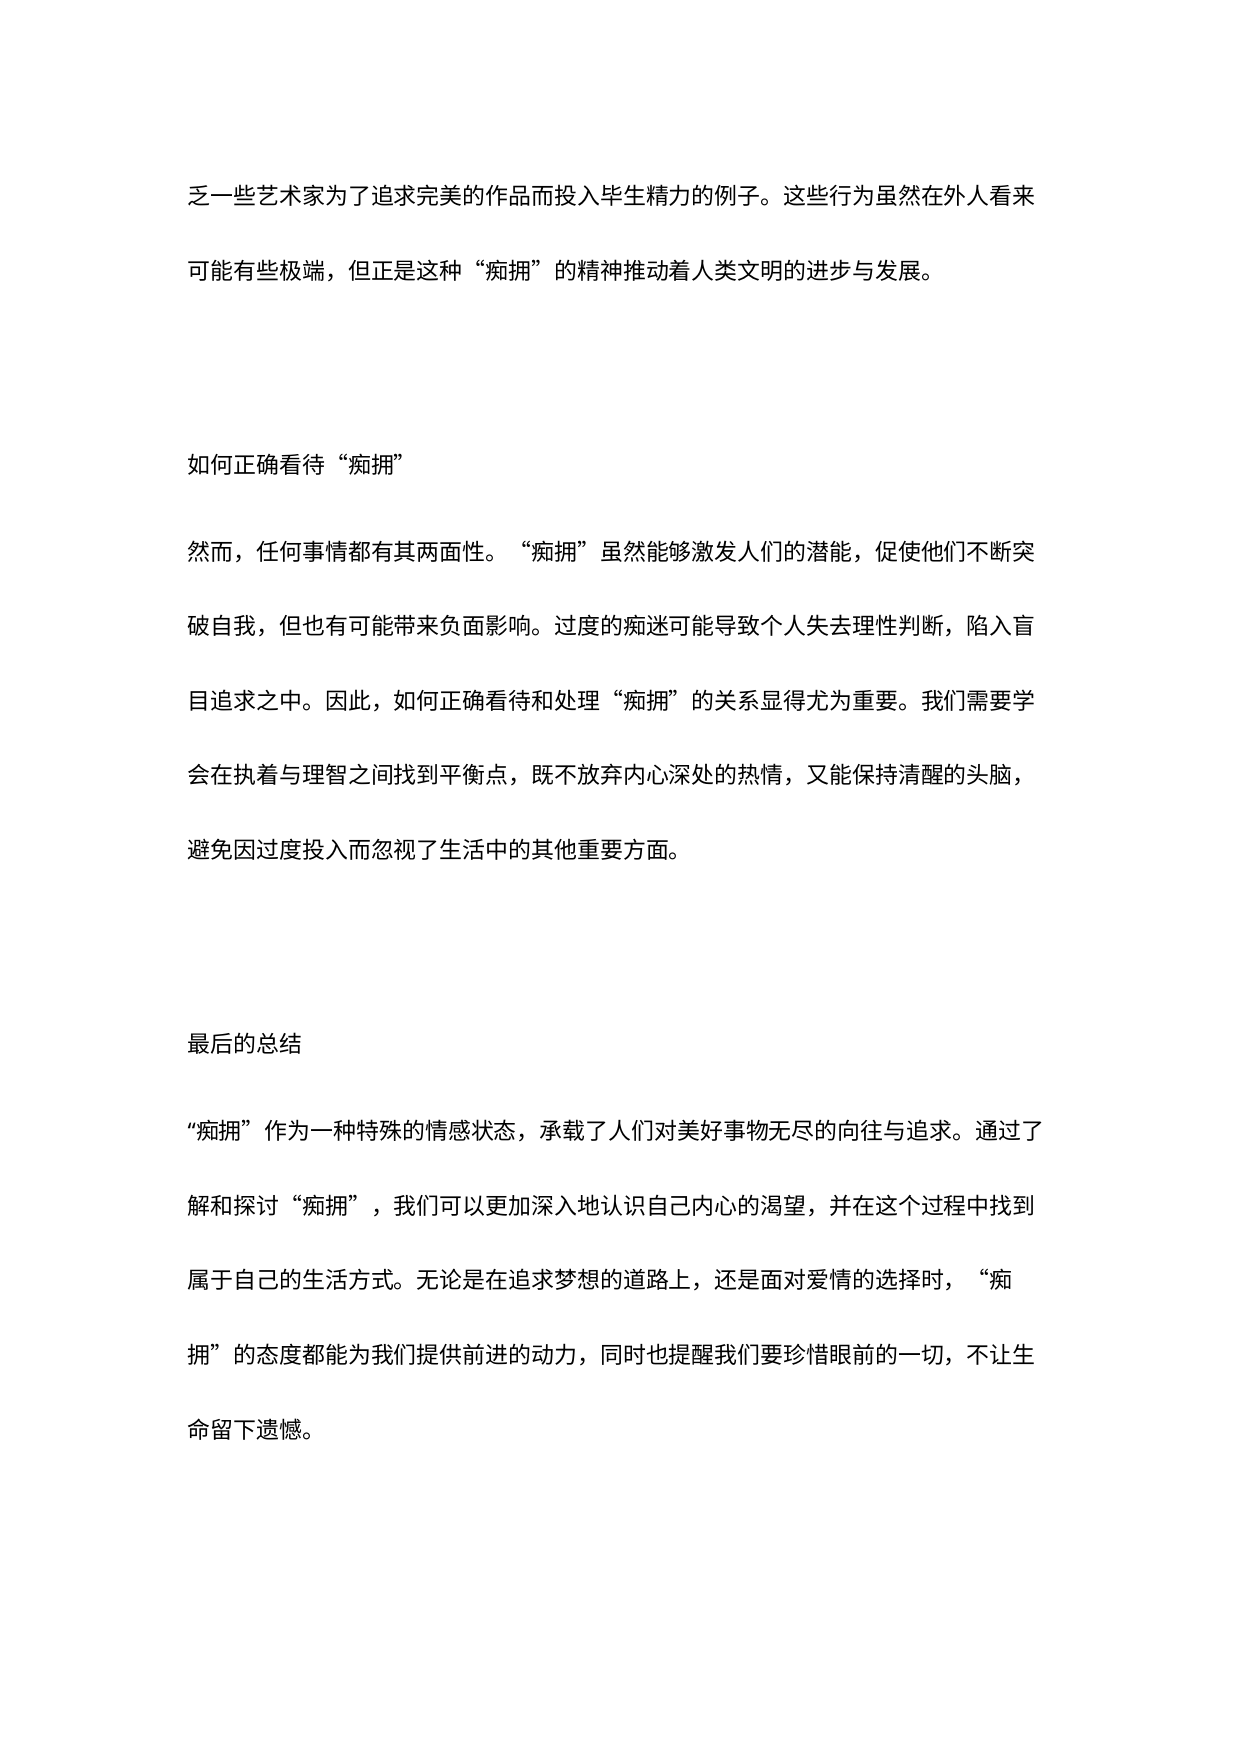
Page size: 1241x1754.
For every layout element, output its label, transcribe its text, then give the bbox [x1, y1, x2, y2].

text 最后的总结 [187, 1011, 1053, 1076]
text 然而，任何事情都有其两面性。“痴拥”虽然能够激发人们的潜能，促使他们不断突破自我，但也有可能带来负面影响。过度的痴迷可能导致个人失去理性判断，陷入盲目追求之中。因此，如何正确看待和处理“痴拥”的关系显得尤为重要。我们需要学会在执着与理智之间找到平衡点，既不放弃内心深处的热情，又能保持清醒的头脑，避免因过度投入而忽视了生活中的其他重要方面。 [187, 517, 1053, 881]
text “痴拥”作为一种特殊的情感状态，承载了人们对美好事物无尽的向往与追求。通过了解和探讨“痴拥”，我们可以更加深入地认识自己内心的渴望，并在这个过程中找到属于自己的生活方式。无论是在追求梦想的道路上，还是面对爱情的选择时，“痴拥”的态度都能为我们提供前进的动力，同时也提醒我们要珍惜眼前的一切，不让生命留下遗憾。 [187, 1097, 1053, 1461]
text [187, 162, 1053, 302]
text 如何正确看待“痴拥” [187, 431, 1053, 496]
